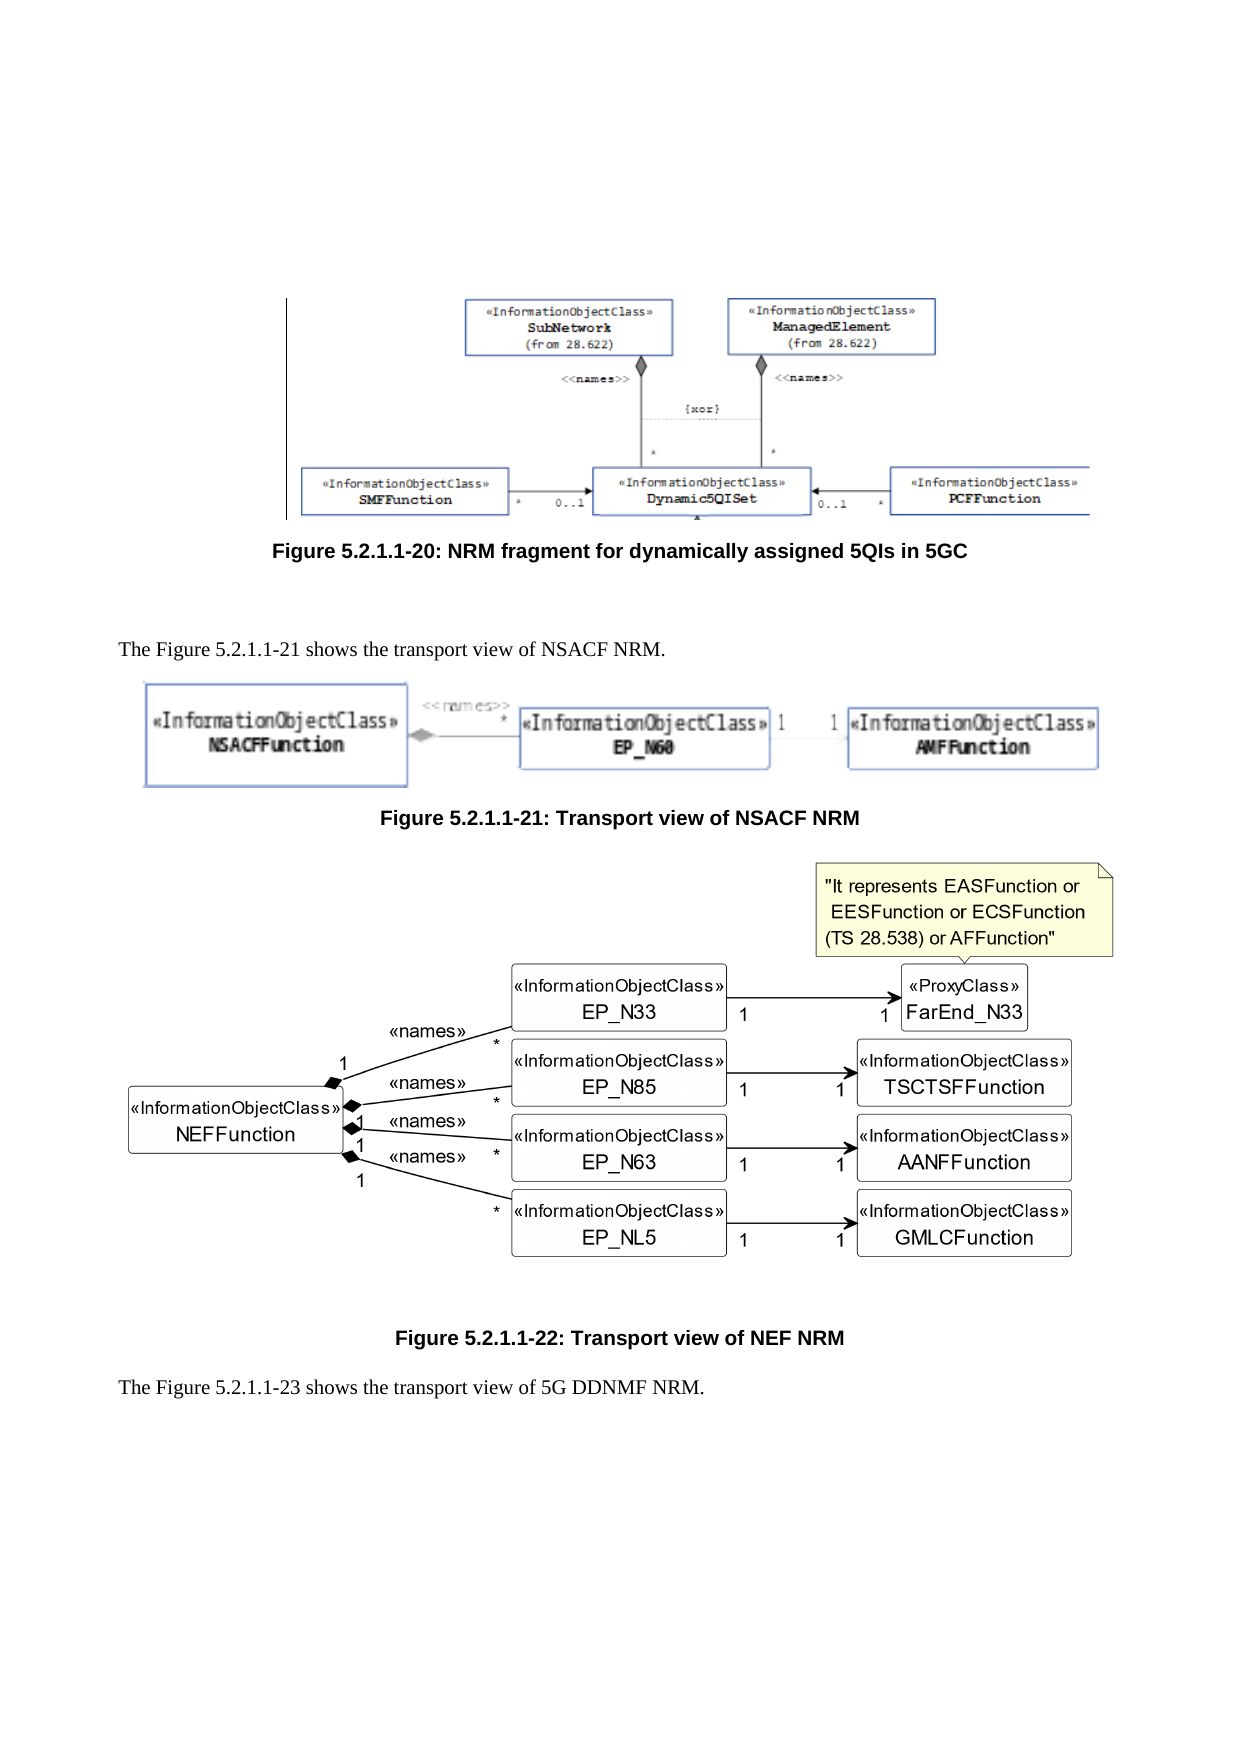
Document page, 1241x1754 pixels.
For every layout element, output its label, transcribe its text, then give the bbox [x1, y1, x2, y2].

text Figure 5.2.1.1-20: NRM fragment for dynamically assigned 5QIs in 5GC [118, 539, 1122, 563]
picture [118, 855, 1123, 1265]
text Figure 5.2.1.1-22: Transport view of NEF NRM [118, 1326, 1122, 1350]
text The Figure 5.2.1.1-23 shows the transport view of 5G DDNMF NRM. [118, 1375, 1122, 1399]
text Figure 5.2.1.1-21: Transport view of NSACF NRM [118, 806, 1122, 830]
text The Figure 5.2.1.1-21 shows the transport view of NSACF NRM. [118, 637, 1122, 661]
